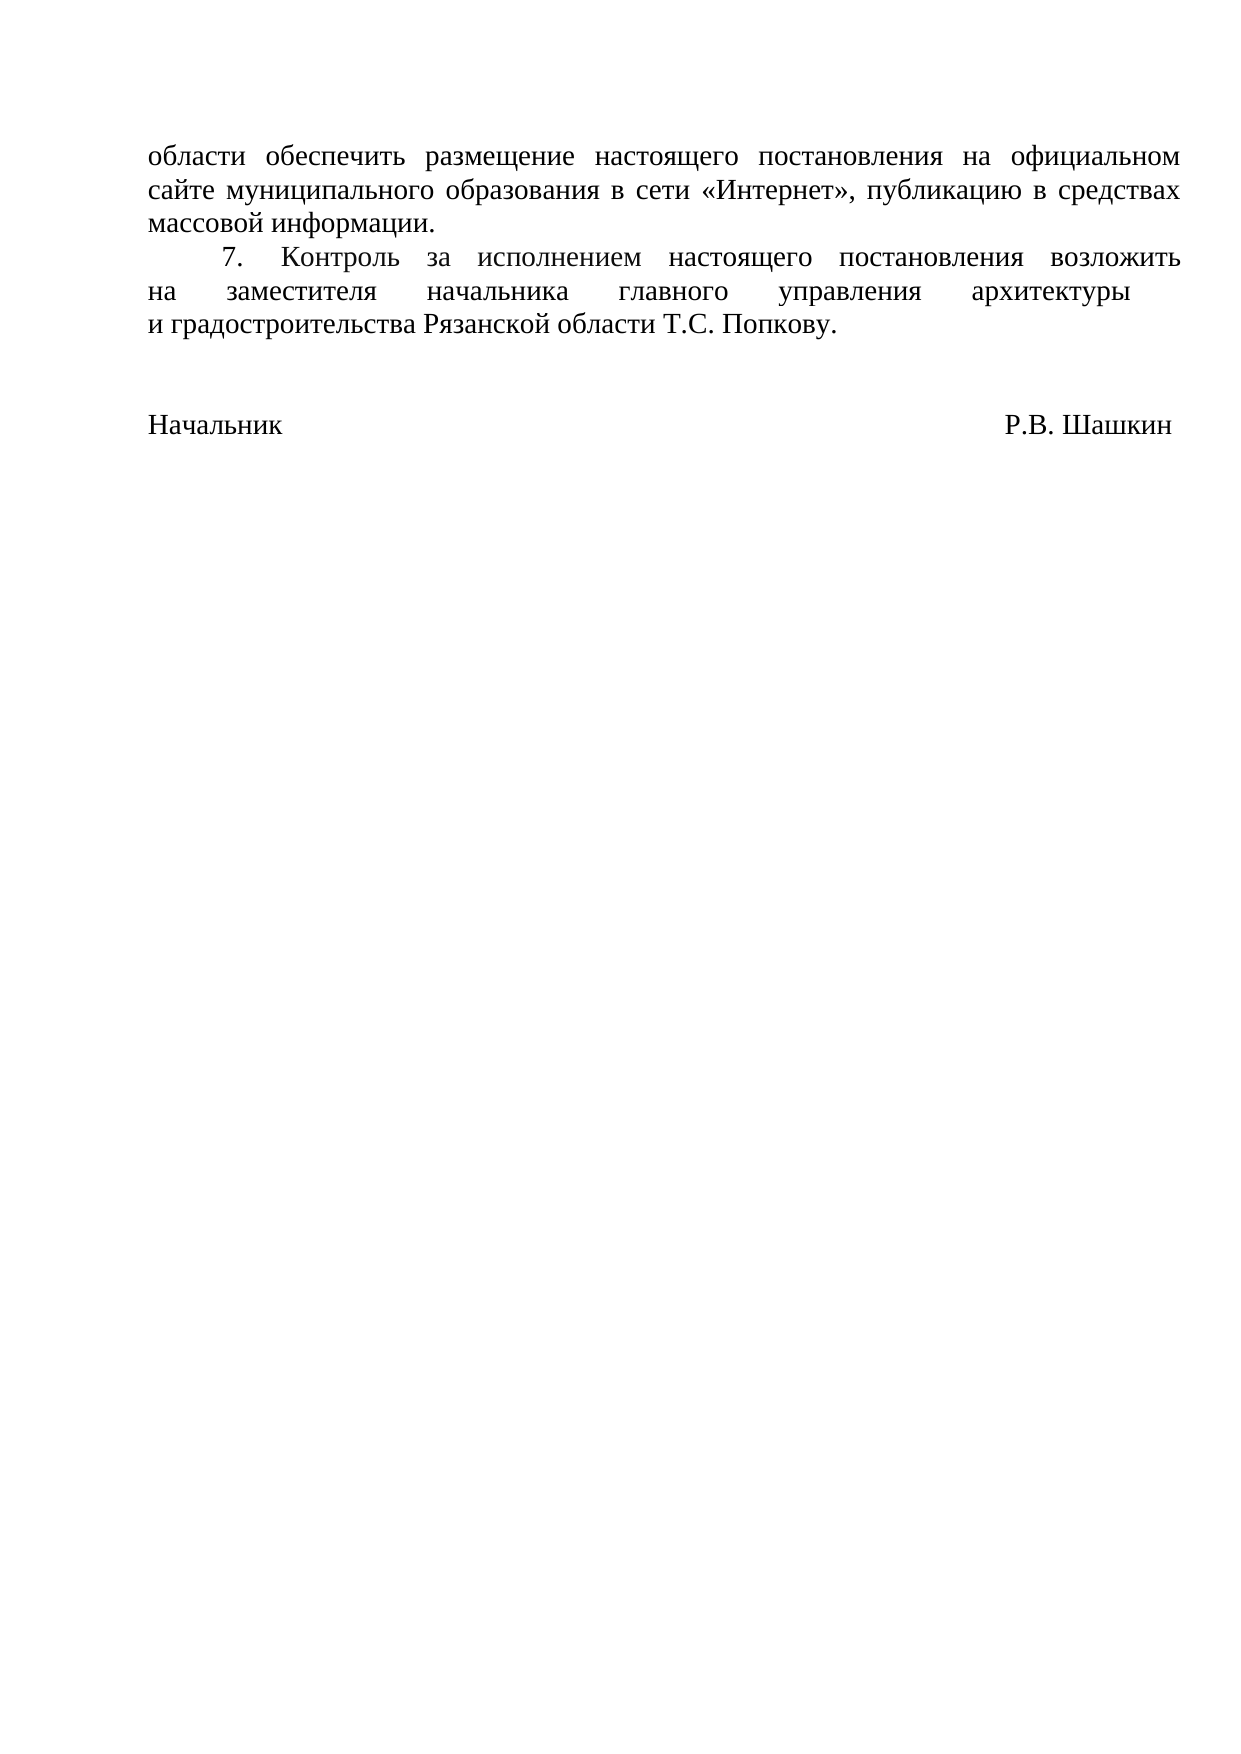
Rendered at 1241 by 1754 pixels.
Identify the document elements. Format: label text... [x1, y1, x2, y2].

text Начальник Р.В. Шашкин [148, 407, 1181, 440]
list Контроль за исполнением настоящего постановления возложить на заместителя начальника главного управления архитектуры и градостроительства Рязанской области Т.С. Попкову. [838, 273, 1181, 340]
text области обеспечить размещение настоящего постановления на официальном сайте муниципального образования в сети «Интернет», публикацию в средствах массовой информации. [148, 138, 1181, 239]
